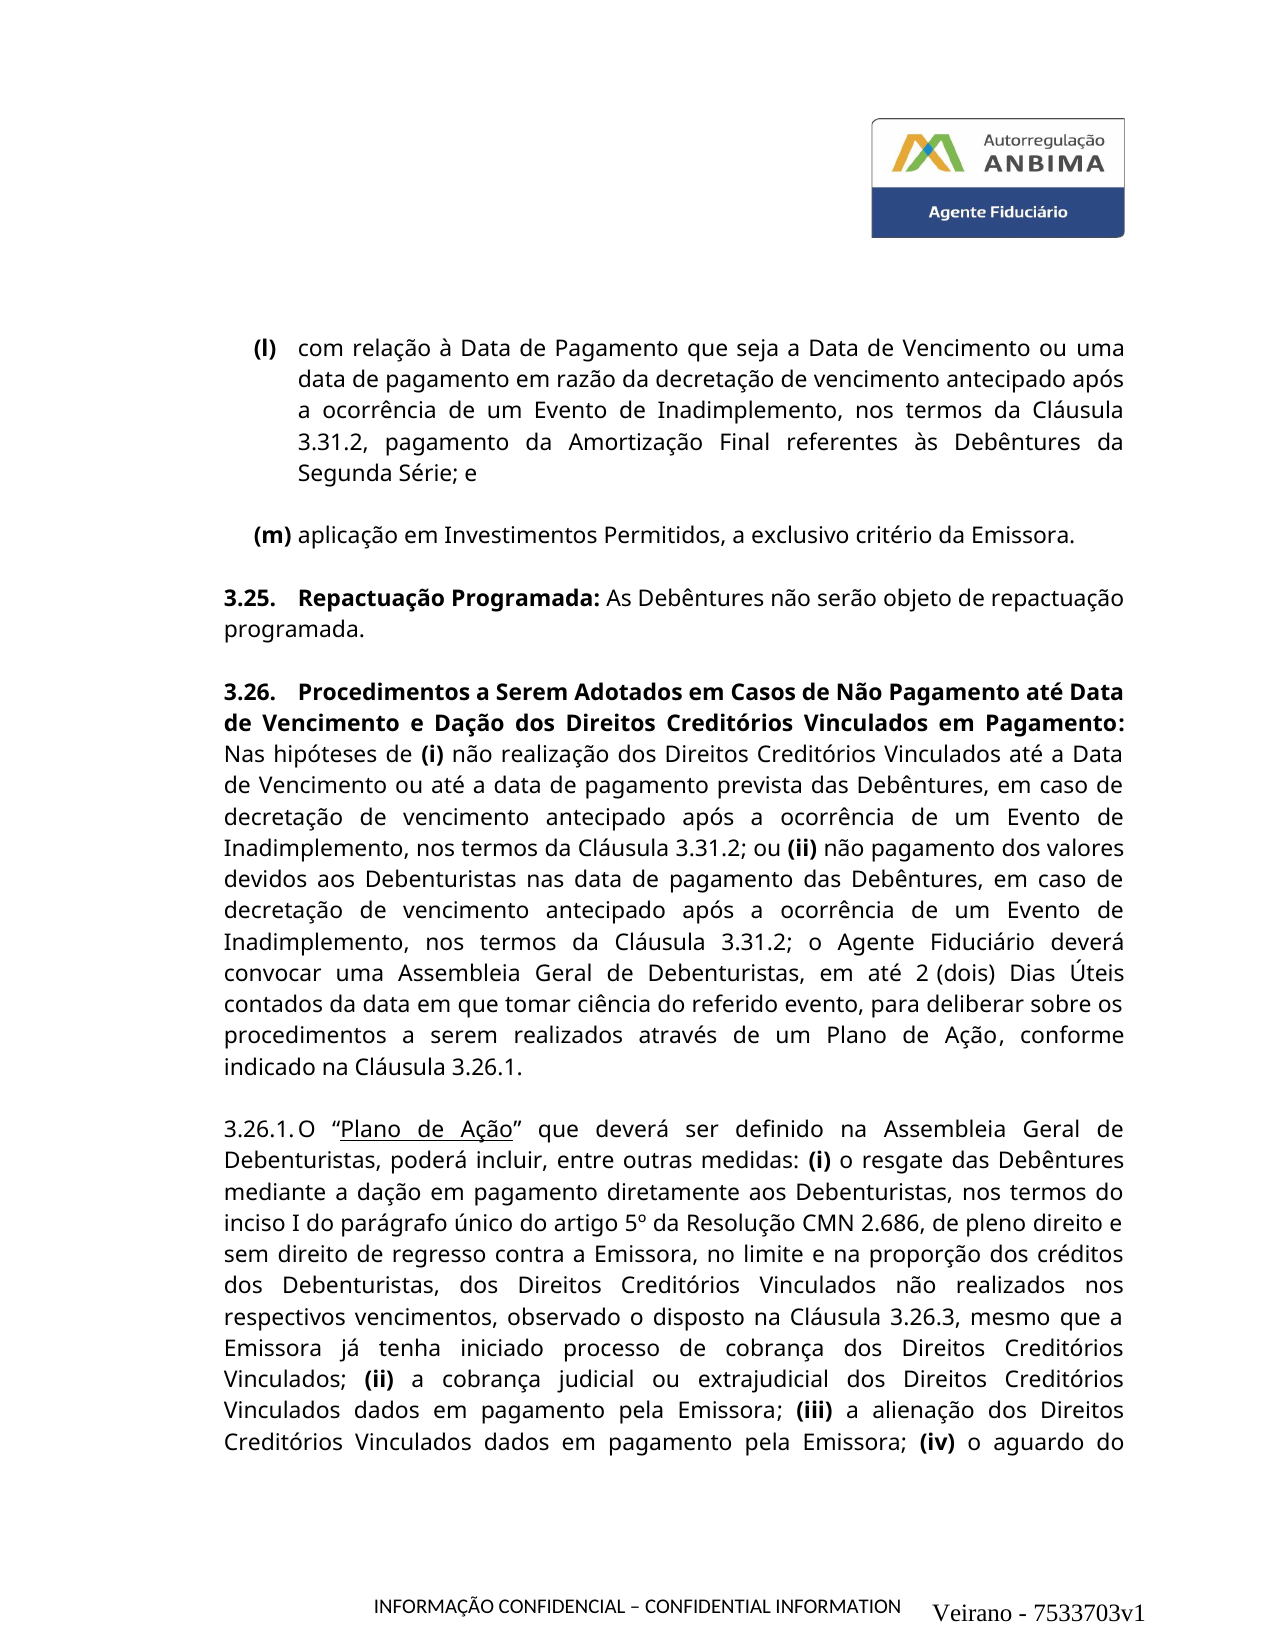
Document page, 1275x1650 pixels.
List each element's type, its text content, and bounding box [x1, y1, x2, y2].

list com relação à Data de Pagamento que seja a Data de Vencimento ou uma data de pagamento em razão da decretação de vencimento antecipado após a ocorrência de um Evento de Inadimplemento, nos termos da Cláusula 3.31.2, pagamento da Amortização Final referentes às Debêntures da Segunda Série; e [253, 331, 1124, 488]
list aplicação em Investimentos Permitidos, a exclusivo critério da Emissora. [253, 519, 1124, 550]
list Procedimentos a Serem Adotados em Casos de Não Pagamento até Data de Vencimento e Dação dos Direitos Creditórios Vinculados em Pagamento: Nas hipóteses de (i) não realização dos Direitos Creditórios Vinculados até a Data de Vencimento ou até a data de pagamento prevista das Debêntures, em caso de decretação de vencimento antecipado após a ocorrência de um Evento de Inadimplemento, nos termos da Cláusula 3.31.2; ou (ii) não pagamento dos valores devidos aos Debenturistas nas data de pagamento das Debêntures, em caso de decretação de vencimento antecipado após a ocorrência de um Evento de Inadimplemento, nos termos da Cláusula 3.31.2; o Agente Fiduciário deverá convocar uma Assembleia Geral de Debenturistas, em até 2 (dois) Dias Úteis contados da data em que tomar ciência do referido evento, para deliberar sobre os procedimentos a serem realizados através de um Plano de Ação, conforme indicado na Cláusula 3.26.1. [224, 675, 1124, 1081]
list Repactuação Programada: As Debêntures não serão objeto de repactuação programada. [224, 581, 1124, 644]
picture [871, 118, 1125, 238]
